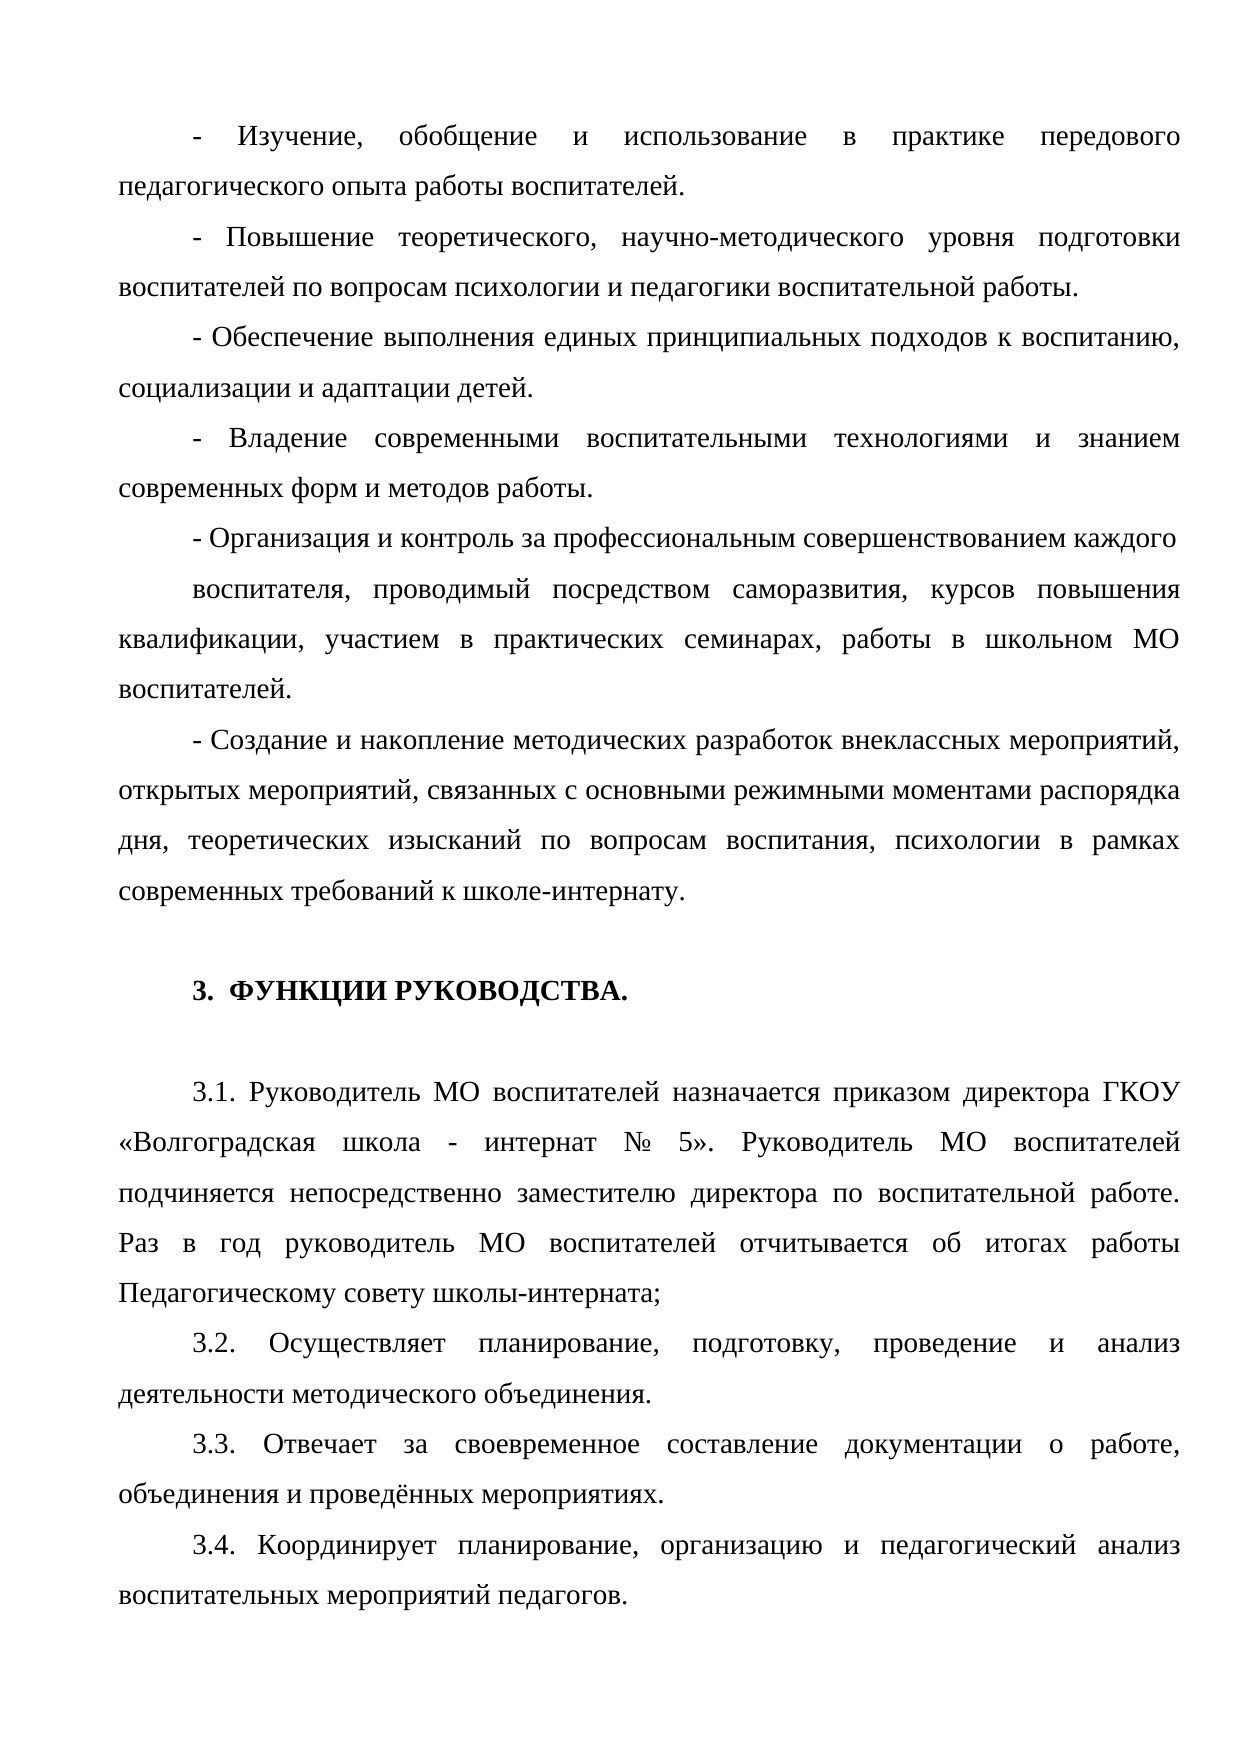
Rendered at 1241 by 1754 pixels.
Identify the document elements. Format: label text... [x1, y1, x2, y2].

list Координирует планирование, организацию и педагогический анализ воспитательных мероприятий педагогов. [118, 1527, 1181, 1611]
list - Обеспечение выполнения единых принципиальных подходов к воспитанию, социализации и адаптации детей. [118, 319, 1181, 403]
list - Изучение, обобщение и использование в практике передового педагогического опыта работы воспитателей. [118, 118, 1181, 202]
list - Владение современными воспитательными технологиями и знанием современных форм и методов работы. [118, 420, 1181, 504]
list - Создание и накопление методических разработок внеклассных мероприятий, открытых мероприятий, связанных с основными режимными моментами распорядка дня, теоретических изысканий по вопросам воспитания, психологии в рамках современных требований к школе-интернату. [118, 722, 1181, 906]
list - Организация и контроль за профессиональным совершенствованием каждого [118, 521, 1181, 554]
list ФУНКЦИИ РУКОВОДСТВА. [118, 973, 1181, 1007]
list - Повышение теоретического, научно-методического уровня подготовки воспитателей по вопросам психологии и педагогики воспитательной работы. [118, 219, 1181, 303]
list Осуществляет планирование, подготовку, проведение и анализ деятельности методического объединения. [118, 1326, 1181, 1409]
list Руководитель МО воспитателей назначается приказом директора ГКОУ «Волгоградская школа - интернат № 5». Руководитель МО воспитателей подчиняется непосредственно заместителю директора по воспитательной работе. Раз в год руководитель МО воспитателей отчитывается об итогах работы Педагогическому совету школы-интерната; [118, 1074, 1181, 1309]
list Отвечает за своевременное составление документации о работе, объединения и проведённых мероприятиях. [118, 1426, 1181, 1510]
list воспитателя, проводимый посредством саморазвития, курсов повышения квалификации, участием в практических семинарах, работы в школьном МО воспитателей. [118, 571, 1181, 705]
